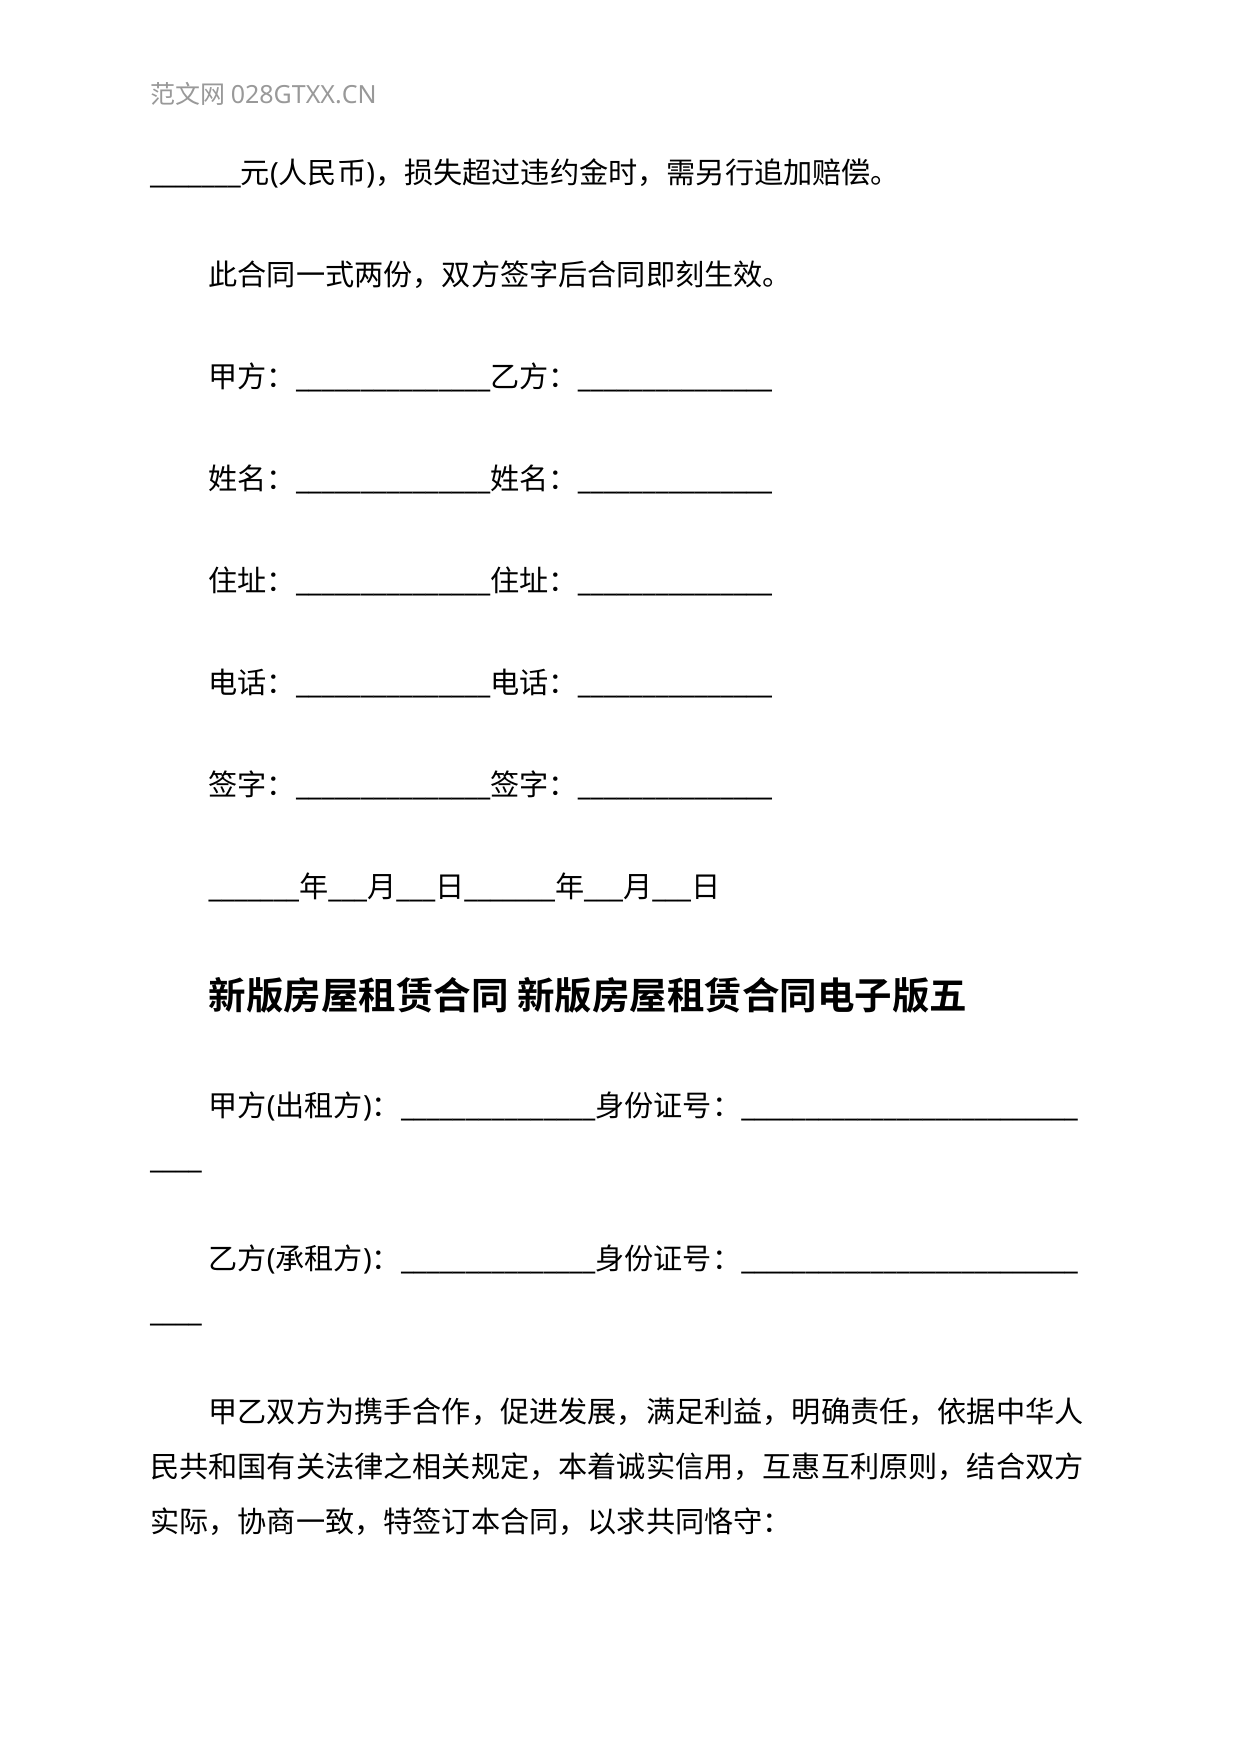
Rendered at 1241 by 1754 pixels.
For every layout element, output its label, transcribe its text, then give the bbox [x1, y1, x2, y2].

text 新版房屋租赁合同 新版房屋租赁合同电子版五 [150, 966, 1090, 1020]
text 甲乙双方为携手合作，促进发展，满足利益，明确责任，依据中华人民共和国有关法律之相关规定，本着诚实信用，互惠互利原则，结合双方实际，协商一致，特签订本合同，以求共同恪守： [150, 1388, 1090, 1541]
text 住址：_______________住址：_______________ [150, 558, 1090, 600]
text 甲方：_______________乙方：_______________ [150, 354, 1090, 396]
text 乙方(承租方)：_______________身份证号：______________________________ [150, 1236, 1090, 1330]
text _______年___月___日_______年___月___日 [150, 864, 1090, 906]
text 姓名：_______________姓名：_______________ [150, 456, 1090, 498]
text 甲方(出租方)：_______________身份证号：______________________________ [150, 1083, 1090, 1177]
text 电话：_______________电话：_______________ [150, 660, 1090, 702]
text 此合同一式两份，双方签字后合同即刻生效。 [150, 252, 1090, 294]
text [150, 150, 1090, 192]
text 签字：_______________签字：_______________ [150, 762, 1090, 804]
